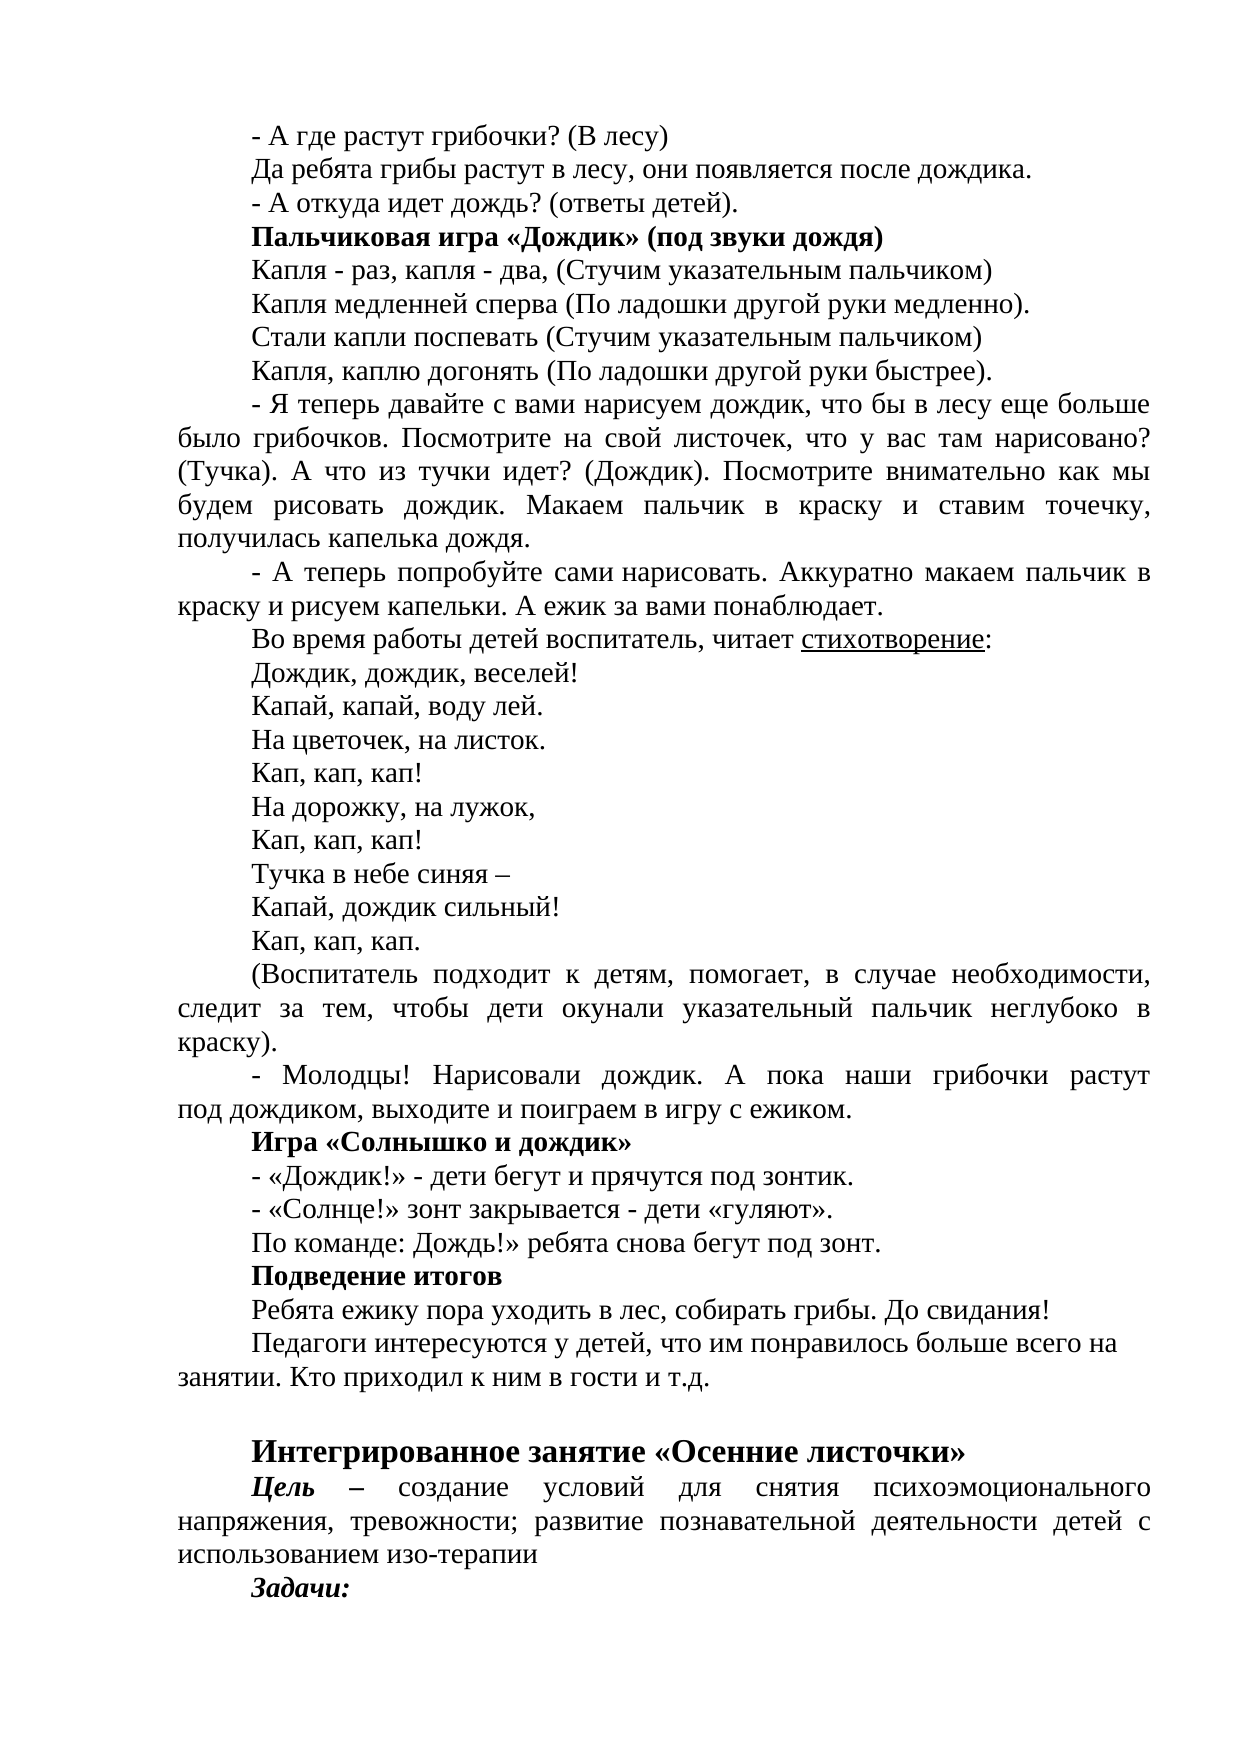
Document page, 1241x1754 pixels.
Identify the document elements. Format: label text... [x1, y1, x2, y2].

text Интегрированное занятие «Осенние листочки» [177, 1431, 1152, 1469]
text Кап, кап, кап! [177, 755, 1152, 789]
text Дождик, дождик, веселей! [177, 655, 1152, 688]
text - «Дождик!» - дети бегут и прячутся под зонтик. [177, 1158, 1152, 1191]
text Педагоги интересуются у детей, что им понравилось больше всего на занятии. Кто приходил к ним в гости и т.д. [177, 1326, 1152, 1393]
text Подведение итогов [177, 1258, 1152, 1292]
text Ребята ежику пора уходить в лес, собирать грибы. До свидания! [177, 1292, 1152, 1326]
text Стали капли поспевать (Стучим указательным пальчиком) [177, 319, 1152, 353]
text Цель – создание условий для снятия психоэмоционального напряжения, тревожности; развитие познавательной деятельности детей с использованием изо-терапии [177, 1469, 1152, 1570]
text - А теперь попробуйте сами нарисовать. Аккуратно макаем пальчик в краску и рисуем капельки. А ежик за вами понаблюдает. [177, 554, 1152, 621]
text Капай, дождик сильный! [177, 889, 1152, 923]
text - Я теперь давайте с вами нарисуем дождик, что бы в лесу еще больше было грибочков. Посмотрите на свой листочек, что у вас там нарисовано? (Тучка). А что из тучки идет? (Дождик). Посмотрите внимательно как мы будем рисовать дождик. Макаем пальчик в краску и ставим точечку, получилась капелька дождя. [177, 386, 1152, 554]
text Капля медленней сперва (По ладошки другой руки медленно). [177, 286, 1152, 319]
text На дорожку, на лужок, [177, 789, 1152, 822]
text (Воспитатель подходит к детям, помогает, в случае необходимости, следит за тем, чтобы дети окунали указательный пальчик неглубоко в краску). [177, 957, 1152, 1057]
text - А где растут грибочки? (В лесу) [177, 118, 1152, 152]
text Да ребята грибы растут в лесу, они появляется после дождика. [177, 152, 1152, 185]
text Тучка в небе синяя – [177, 856, 1152, 889]
text Кап, кап, кап. [177, 923, 1152, 957]
text - Молодцы! Нарисовали дождик. А пока наши грибочки растут под дождиком, выходите и поиграем в игру с ежиком. [177, 1057, 1152, 1124]
text Задачи: [177, 1570, 1152, 1603]
text Капля - раз, капля - два, (Стучим указательным пальчиком) [177, 252, 1152, 286]
text Во время работы детей воспитатель, читает стихотворение: [177, 621, 1152, 655]
text Кап, кап, кап! [177, 822, 1152, 856]
text По команде: Дождь!» ребята снова бегут под зонт. [177, 1225, 1152, 1258]
text - «Солнце!» зонт закрывается - дети «гуляют». [177, 1191, 1152, 1225]
text Игра «Солнышко и дождик» [177, 1124, 1152, 1158]
text На цветочек, на листок. [177, 722, 1152, 755]
text Капай, капай, воду лей. [177, 688, 1152, 722]
text Пальчиковая игра «Дождик» (под звуки дождя) [177, 219, 1152, 252]
text - А откуда идет дождь? (ответы детей). [177, 185, 1152, 219]
text Капля, каплю догонять (По ладошки другой руки быстрее). [177, 353, 1152, 386]
